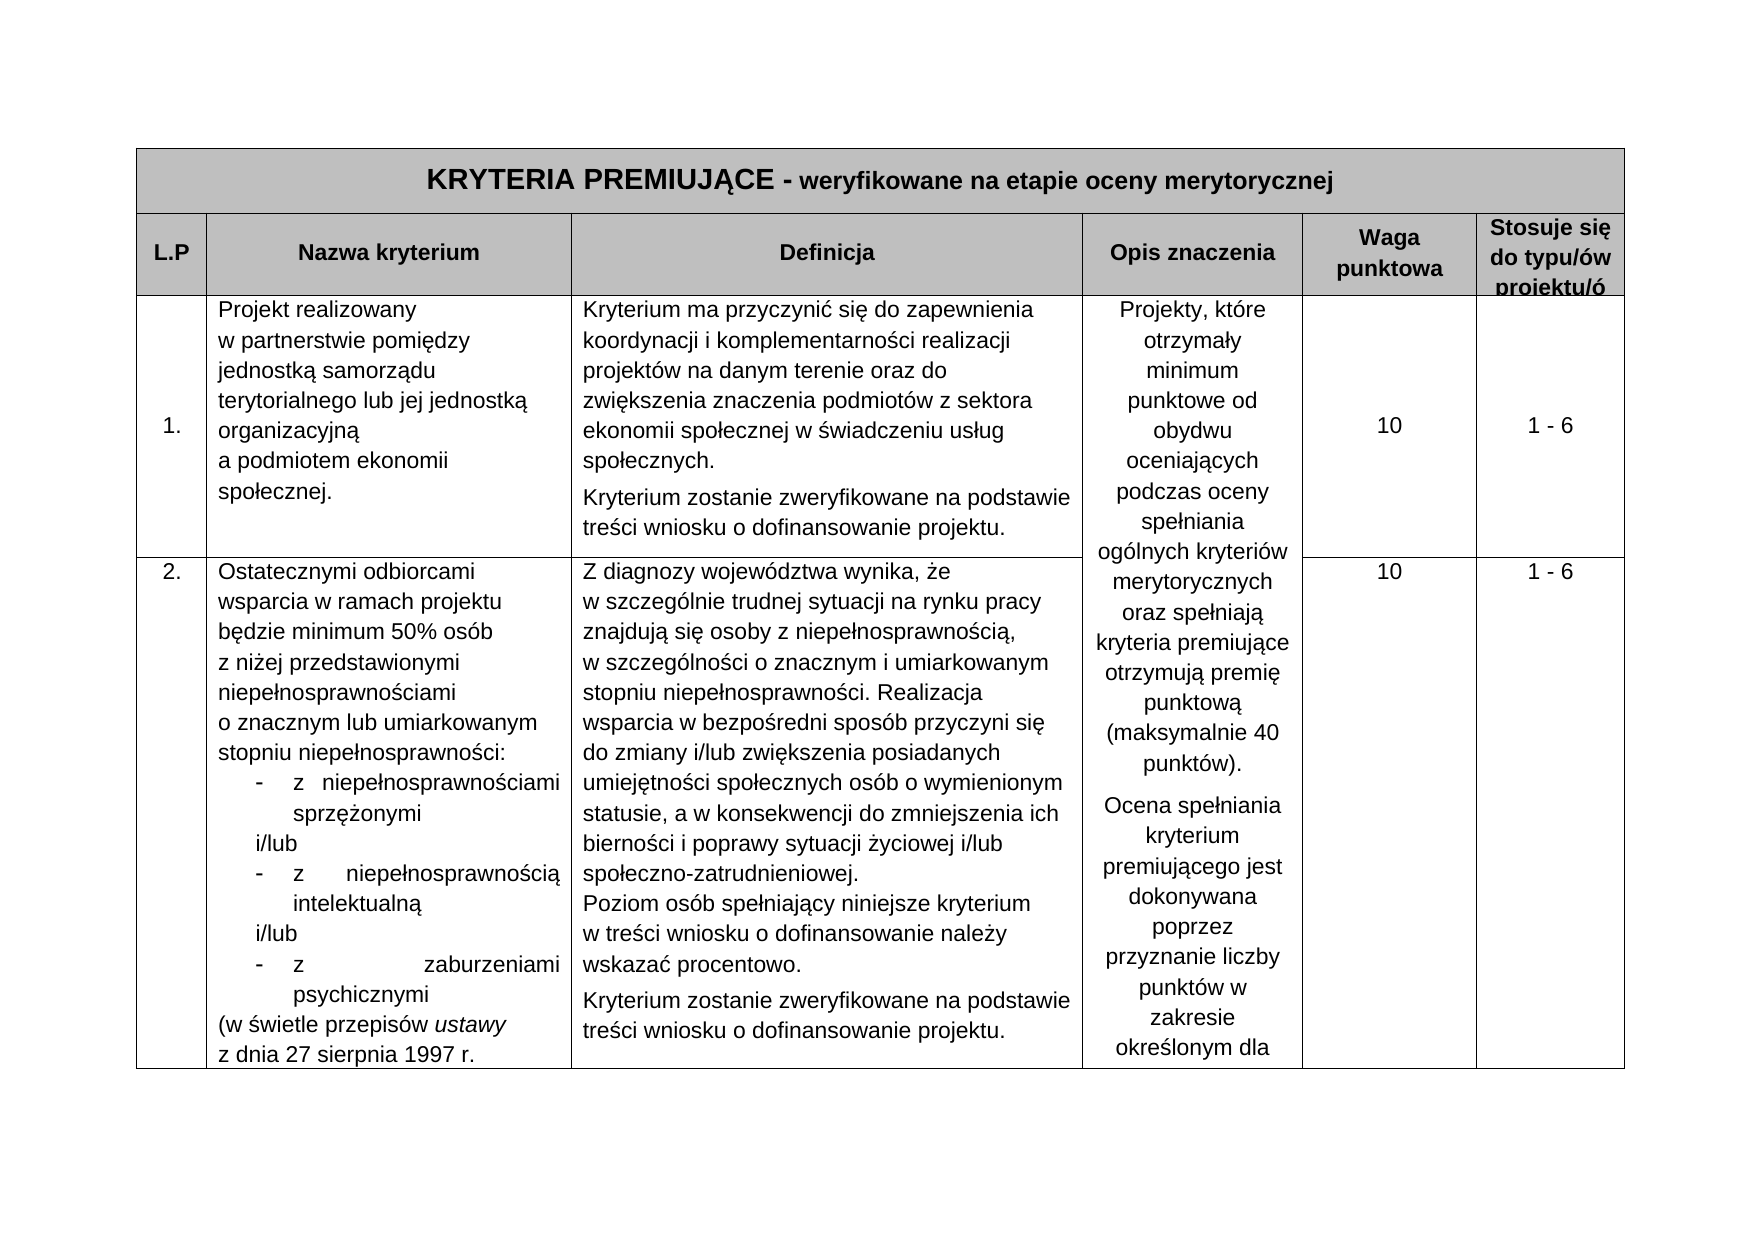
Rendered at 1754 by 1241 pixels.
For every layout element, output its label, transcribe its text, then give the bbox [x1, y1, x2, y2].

table_cell Stosuje się do typu/ów projektu/ów (nr) [1477, 214, 1624, 295]
table_cell Projekt realizowany w partnerstwie pomiędzy jednostką samorządu terytorialnego lub jej jednostką organizacyjną a podmiotem ekonomii społecznej. [207, 296, 571, 557]
table_cell 10 [1303, 296, 1476, 557]
table_cell L.P [137, 214, 206, 295]
table_cell Nazwa kryterium [207, 214, 571, 295]
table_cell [207, 558, 571, 1068]
table_cell Projekty, które otrzymały minimum punktowe od obydwu oceniających podczas oceny spełniania ogólnych kryteriów merytorycznych oraz spełniają kryteria premiujące otrzymują premię punktową (maksymalnie 40 punktów). Ocena spełniania kryterium premiującego jest dokonywana poprzez przyznanie liczby punktów w zakresie określonym dla tego kryterium. Przyznanie określonej dla danego kryterium premiującego liczby punktów oznacza spełnienie kryterium. Nieprzyznanie punktów oznacza niespełnienie kryterium. Projekty, które nie spełniają kryteriów premiujących nie tracą punktów uzyskanych w ramach oceny merytorycznej. [1083, 296, 1302, 1068]
table_cell Kryterium ma przyczynić się do zapewnienia koordynacji i komplementarności realizacji projektów na danym terenie oraz do zwiększenia znaczenia podmiotów z sektora ekonomii społecznej w świadczeniu usług społecznych. Kryterium zostanie zweryfikowane na podstawie treści wniosku o dofinansowanie projektu. [572, 296, 1082, 557]
table_cell [137, 558, 206, 1068]
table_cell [572, 558, 1082, 1068]
table_cell 1 - 6 [1477, 558, 1624, 1068]
table_cell Definicja [572, 214, 1082, 295]
table_cell 10 [1303, 558, 1476, 1068]
table_cell KRYTERIA PREMIUJĄCE - weryfikowane na etapie oceny merytorycznej [137, 149, 1624, 213]
table_cell 1 - 6 [1477, 296, 1624, 557]
table_cell Opis znaczenia [1083, 214, 1302, 295]
table_cell [137, 296, 206, 557]
table_cell Waga punktowa [1303, 214, 1476, 295]
